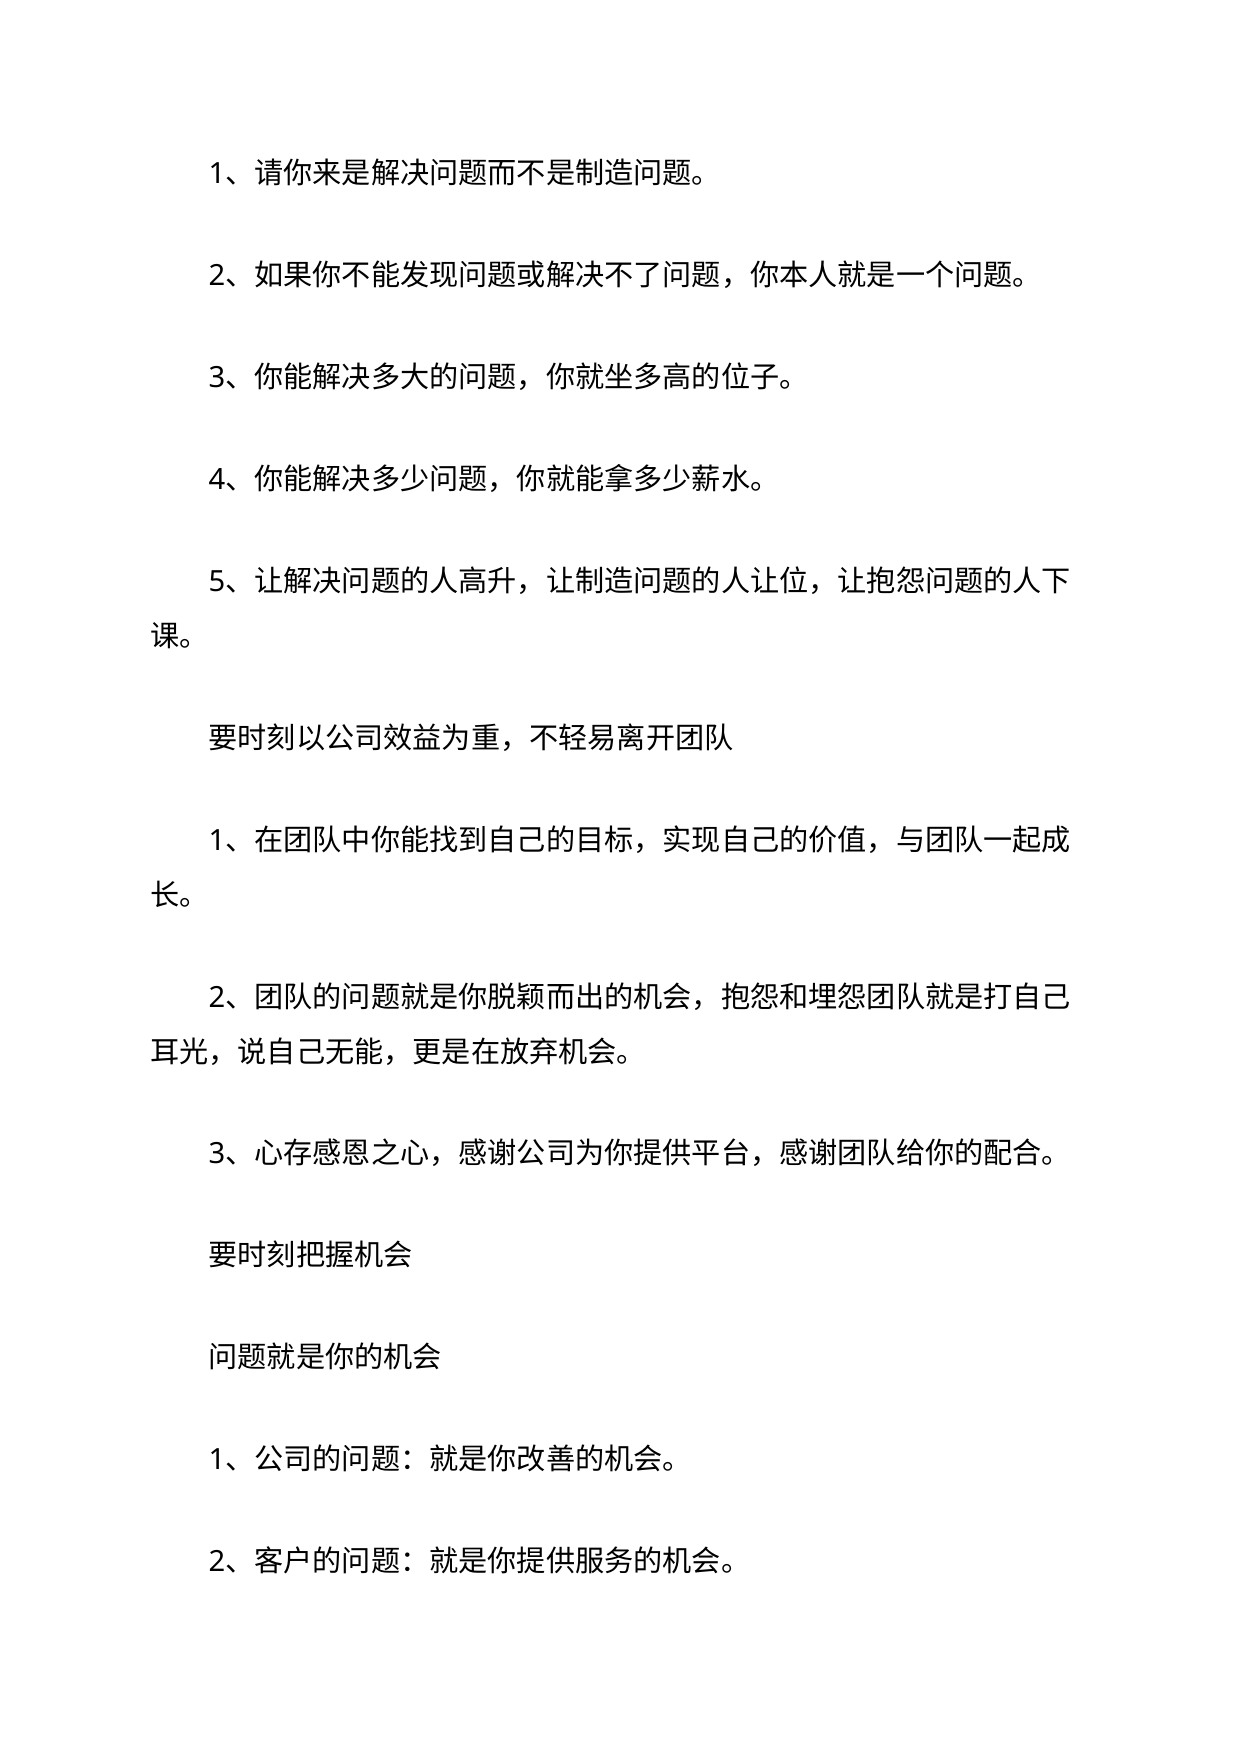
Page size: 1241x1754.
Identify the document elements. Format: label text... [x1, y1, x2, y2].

text 1、请你来是解决问题而不是制造问题。 [150, 150, 1090, 192]
text 5、让解决问题的人高升，让制造问题的人让位，让抱怨问题的人下课。 [150, 558, 1090, 655]
text 2、如果你不能发现问题或解决不了问题，你本人就是一个问题。 [150, 252, 1090, 294]
text 1、在团队中你能找到自己的目标，实现自己的价值，与团队一起成长。 [150, 816, 1090, 914]
text 要时刻把握机会 [150, 1232, 1090, 1274]
text 2、团队的问题就是你脱颖而出的机会，抱怨和埋怨团队就是打自己耳光，说自己无能，更是在放弃机会。 [150, 973, 1090, 1071]
text 1、公司的问题：就是你改善的机会。 [150, 1436, 1090, 1478]
text 3、你能解决多大的问题，你就坐多高的位子。 [150, 354, 1090, 396]
text 2、客户的问题：就是你提供服务的机会。 [150, 1537, 1090, 1580]
text 要时刻以公司效益为重，不轻易离开团队 [150, 715, 1090, 757]
text 4、你能解决多少问题，你就能拿多少薪水。 [150, 456, 1090, 498]
text 3、心存感恩之心，感谢公司为你提供平台，感谢团队给你的配合。 [150, 1130, 1090, 1172]
text 问题就是你的机会 [150, 1334, 1090, 1376]
